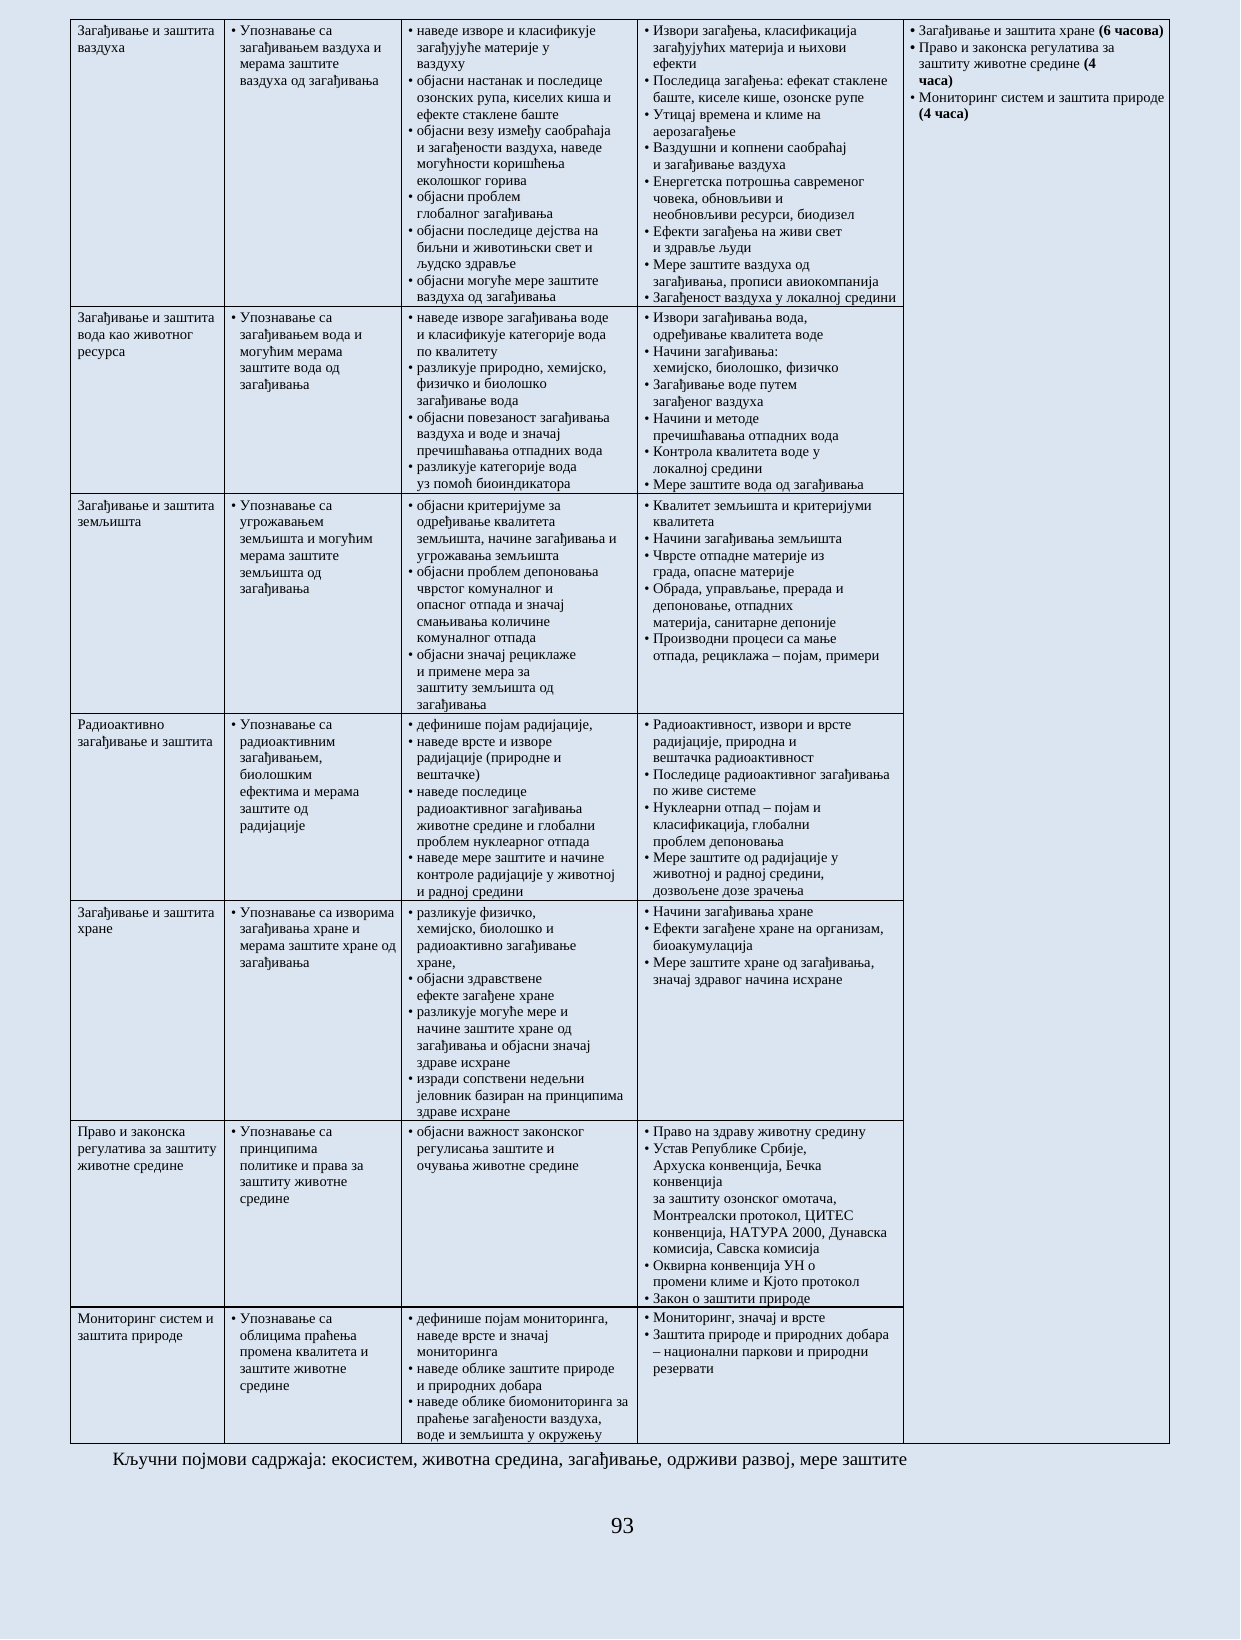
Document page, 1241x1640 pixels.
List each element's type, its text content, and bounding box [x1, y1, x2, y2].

table_header Извори загађења, класификација загађујућих материја и њихови ефекти Последица загађења: ефекат стаклене баште, киселе кише, озонске рупе Утицај времена и климе на аерозагађење Ваздушни и копнени саобраћај и загађивање ваздуха Енергетска потрошња савременог човека, обновљиви и необновљиви ресурси, биодизел Ефекти загађења на живи свет и здравље људи Мере заштите ваздуха од загађивања, прописи авиокомпанија Загађеност ваздуха у локалној средини [638, 20, 903, 306]
table_cell разликује физичко, хемијско, биолошко и радиоактивно загађивање хране, објасни здравствене ефекте загађене хране разликује могуће мере и начине заштите хране од загађивања и објасни значај здраве исхране изради сопствени недељни јеловник базиран на принципима здраве исхране [402, 901, 637, 1119]
table_cell Извори загађивања вода, одређивање квалитета воде Начини загађивања: хемијско, биолошко, физичко Загађивање воде путем загађеног ваздуха Начини и методе пречишћавања отпадних вода Контрола квалитета воде у локалној средини Мере заштите вода од загађивања [638, 307, 903, 493]
table_cell Упознавање са облицима праћења промена квалитета и заштите животне средине [225, 1308, 401, 1443]
table_cell Упознавање са угрожавањем земљишта и могућим мерама заштите земљишта од загађивања [225, 494, 401, 713]
table_header наведе изворе и класификује загађујуће материје у ваздуху објасни настанак и последице озонских рупа, киселих киша и ефекте стаклене баште објасни везу између саобраћаја и загађености ваздуха, наведе могућности коришћења еколошког горива објасни проблем глобалног загађивања објасни последице дејства на биљни и животињски свет и људско здравље објасни могуће мере заштите ваздуха од загађивања [402, 20, 637, 306]
table_cell Упознавање са изворима загађивања хране и мерама заштите хране од загађивања [225, 901, 401, 1119]
table_cell објасни критеријуме за одређивање квалитета земљишта, начине загађивања и угрожавања земљишта објасни проблем депоновања чврстог комуналног и опасног отпада и значај смањивања количине комуналног отпада објасни значај рециклаже и примене мера за заштиту земљишта од загађивања [402, 494, 637, 713]
table_cell Право на здраву животну средину Устав Републике Србије, Архуска конвенција, Бечка конвенција за заштиту озонског омотача, Монтреалски протокол, ЦИТЕС конвенција, НАТУРА 2000, Дунавска комисија, Савска комисија Оквирна конвенција УН о промени климе и Кјото протокол Закон о заштити природе [638, 1121, 903, 1306]
table_cell објасни важност законског регулисања заштите и очувања животне средине [402, 1121, 637, 1306]
table_cell Загађивање и заштита земљишта [71, 494, 224, 713]
table_cell Загађивање и заштита хране [71, 901, 224, 1119]
table_cell Упознавање са радиоактивним загађивањем, биолошким ефектима и мерама заштите од радијације [225, 714, 401, 900]
table_cell Радиоактивност, извори и врсте радијације, природна и вештачка радиоактивност Последице радиоактивног загађивања по живе системе Нуклеарни отпад – појам и класификација, глобални проблем депоновања Мере заштите од радијације у животној и радној средини, дозвољене дозе зрачења [638, 714, 903, 900]
table_cell Мониторинг, значај и врсте Заштита природе и природних добара – национални паркови и природни резервати [638, 1308, 903, 1443]
table_cell Право и законска регулатива за заштиту животне средине [71, 1121, 224, 1306]
table_cell наведе изворе загађивања воде и класификује категорије вода по квалитету разликује природно, хемијско, физичко и биолошко загађивање вода објасни повезаност загађивања ваздуха и воде и значај пречишћавања отпадних вода разликује категорије вода уз помоћ биоиндикатора [402, 307, 637, 493]
table_cell Упознавање са принципима политике и права за заштиту животне средине [225, 1121, 401, 1306]
table_cell Упознавање са загађивањем вода и могућим мерама заштите вода од загађивања [225, 307, 401, 493]
table_cell дефинише појам мониторинга, наведе врсте и значај мониторинга наведе облике заштите природе и природних добара наведе облике биомониторинга за праћење загађености ваздуха, воде и земљишта у окружењу [402, 1308, 637, 1443]
table_cell дефинише појам радијације, наведе врсте и изворе радијације (природне и вештачке) наведе последице радиоактивног загађивања животне средине и глобални проблем нуклеарног отпада наведе мере заштите и начине контроле радијације у животној и радној средини [402, 714, 637, 900]
table_cell Начини загађивања хране Ефекти загађене хране на организам, биоакумулација Мере заштите хране од загађивања, значај здравог начина исхране [638, 901, 903, 1119]
table_header Загађивање и заштита хране (6 часова) Право и законска регулатива за заштиту животне средине (4 часа) Мониторинг систем и заштита природе (4 часа) [904, 20, 1169, 1443]
text Кључни појмови садржаја: екосистем, животна средина, загађивање, одрживи развој, мере заштите [112, 1448, 1186, 1469]
table_cell Мониторинг систем и заштита природе [71, 1308, 224, 1443]
table_cell Квалитет земљишта и критеријуми квалитета Начини загађивања земљишта Чврсте отпадне материје из града, опасне материје Обрада, управљање, прерада и депоновање, отпадних материја, санитарне депоније Производни процеси са мање отпада, рециклажа – појам, примери [638, 494, 903, 713]
table_cell Радиоактивно загађивање и заштита [71, 714, 224, 900]
table_header Загађивање и заштита ваздуха [71, 20, 224, 306]
table_header Упознавање са загађивањем ваздуха и мерама заштите ваздуха од загађивања [225, 20, 401, 306]
table_cell Загађивање и заштита вода као животног ресурса [71, 307, 224, 493]
